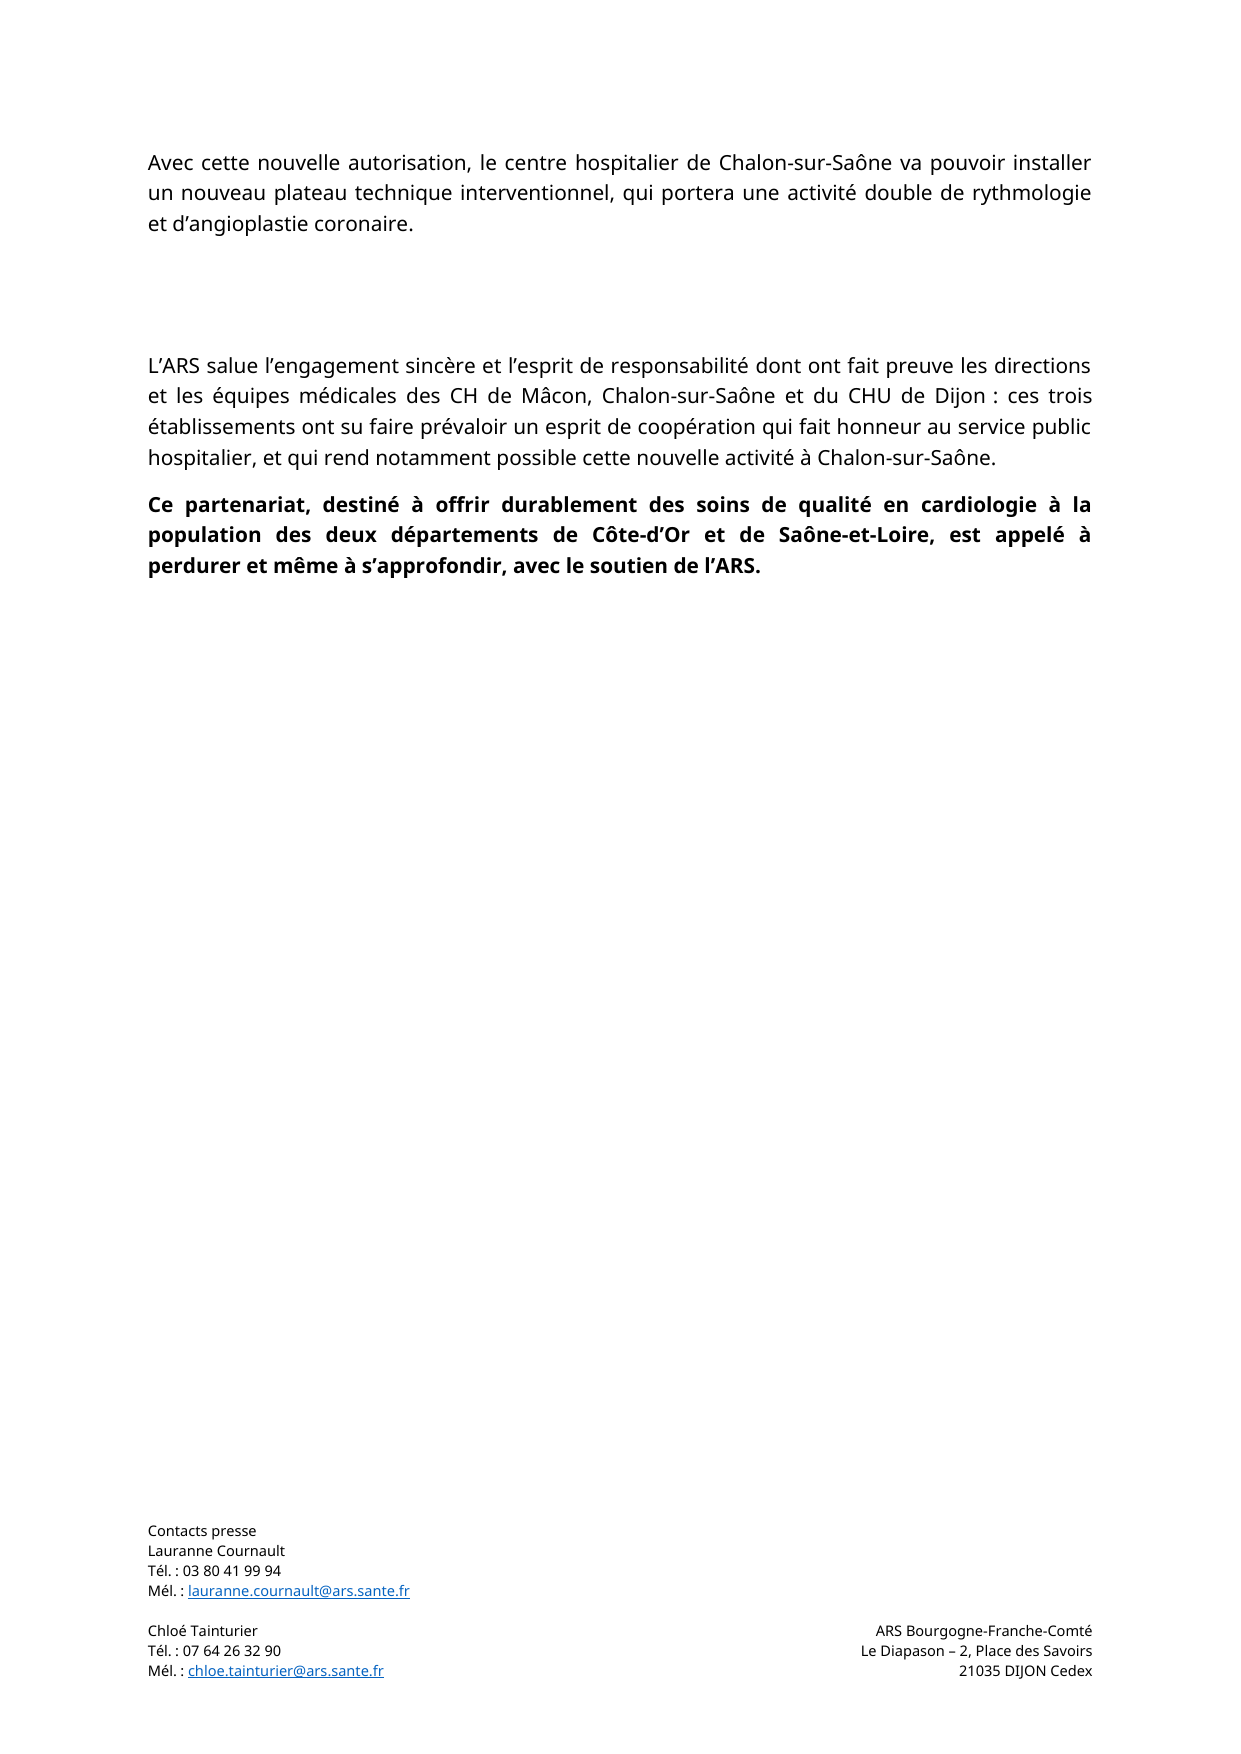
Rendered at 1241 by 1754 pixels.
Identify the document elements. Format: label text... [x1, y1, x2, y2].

text Avec cette nouvelle autorisation, le centre hospitalier de Chalon-sur-Saône va pouvoir installer un nouveau plateau technique interventionnel, qui portera une activité double de rythmologie et d’angioplastie coronaire. [148, 148, 1093, 237]
text Ce partenariat, destiné à offrir durablement des soins de qualité en cardiologie à la population des deux départements de Côte-d’Or et de Saône-et-Loire, est appelé à perdurer et même à s’approfondir, avec le soutien de l’ARS. [148, 490, 1093, 579]
text L’ARS salue l’engagement sincère et l’esprit de responsabilité dont ont fait preuve les directions et les équipes médicales des CH de Mâcon, Chalon-sur-Saône et du CHU de Dijon : ces trois établissements ont su faire prévaloir un esprit de coopération qui fait honneur au service public hospitalier, et qui rend notamment possible cette nouvelle activité à Chalon-sur-Saône. [148, 351, 1093, 471]
